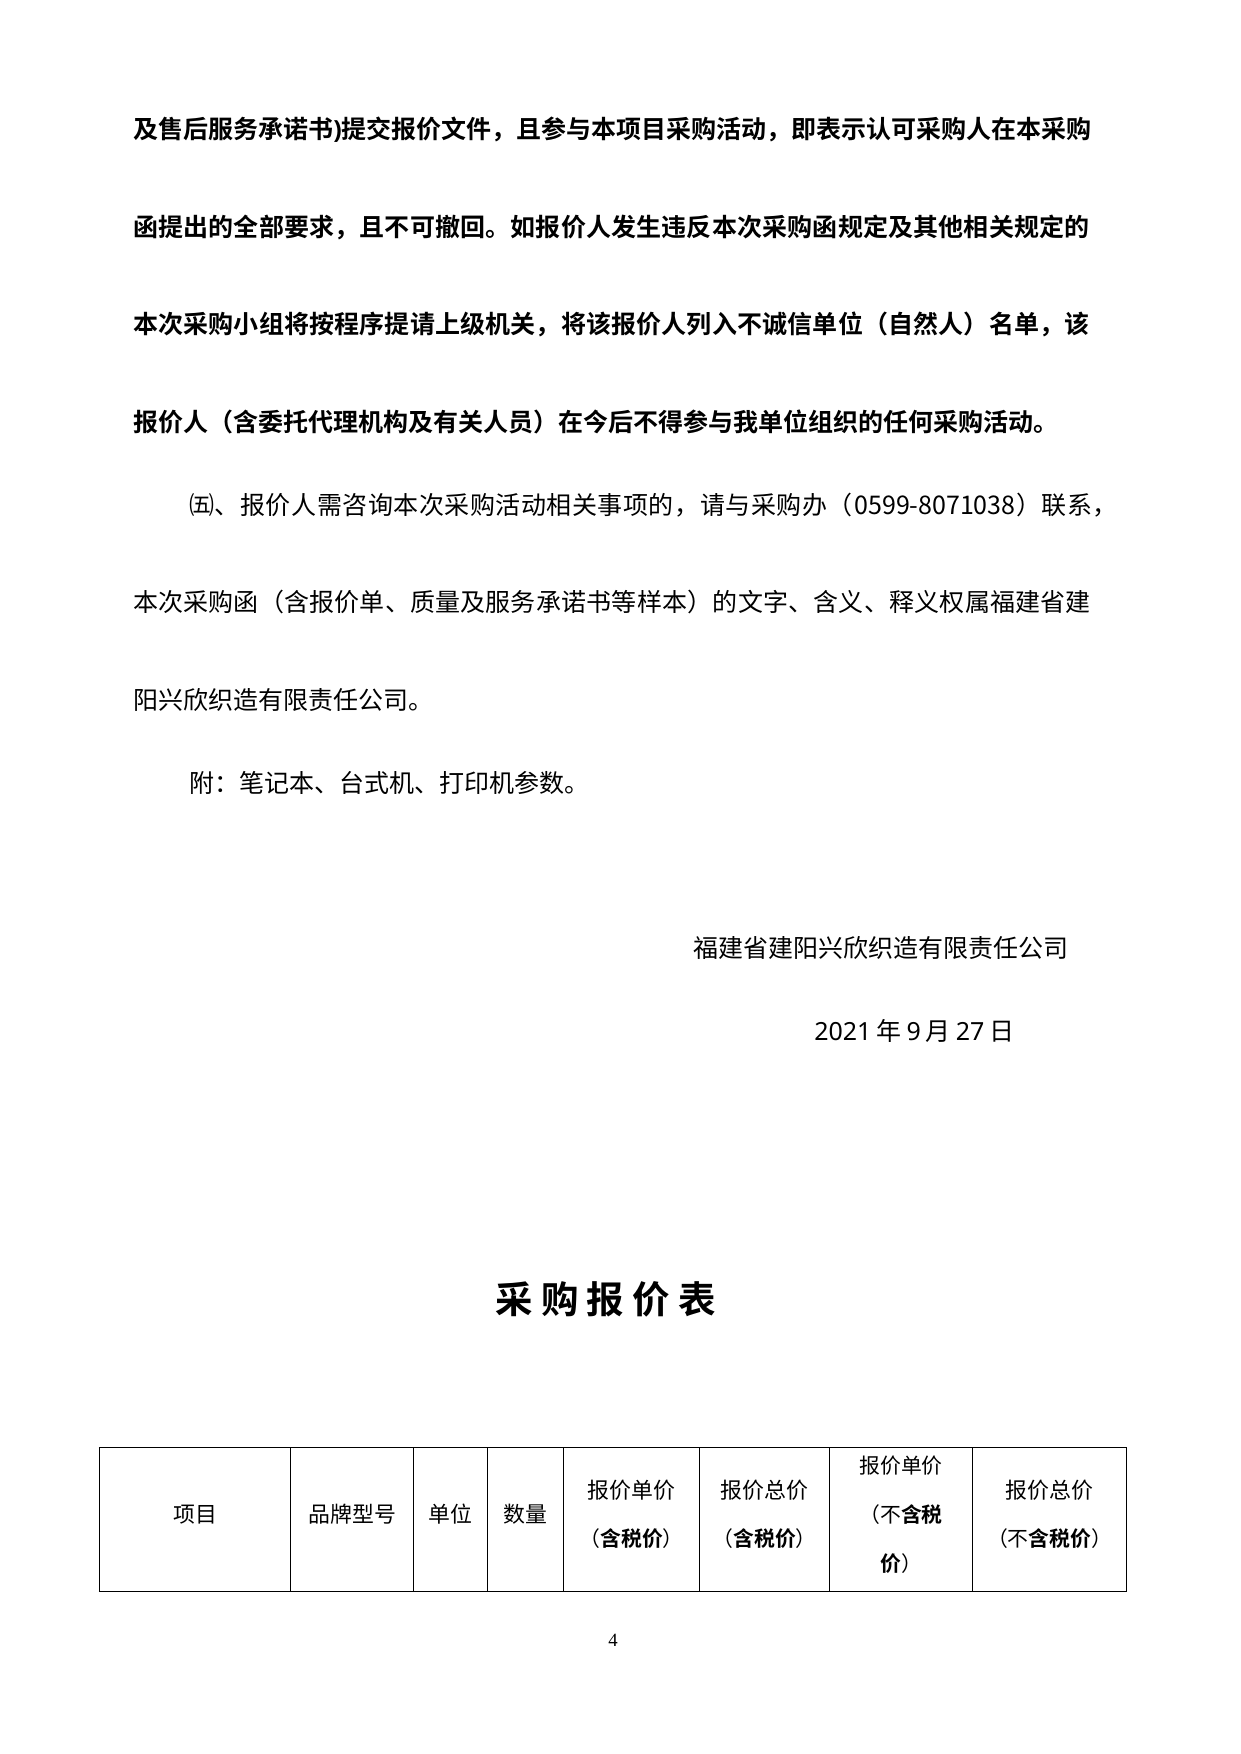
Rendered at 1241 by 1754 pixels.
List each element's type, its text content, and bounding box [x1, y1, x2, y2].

text 附：笔记本、台式机、打印机参数。 [133, 749, 1093, 814]
table_header 报价单价 （不含税价） [830, 1448, 972, 1591]
table_header 项目 [100, 1448, 290, 1591]
table_header 报价总价 （不含税价） [973, 1448, 1126, 1591]
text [133, 95, 1093, 453]
table_header 单位 [414, 1448, 487, 1591]
table_header 报价总价 （含税价） [700, 1448, 829, 1591]
text 2021年9月27日 [133, 997, 1043, 1062]
table_header 报价单价 （含税价） [564, 1448, 699, 1591]
text 采 购 报 价 表 [133, 1264, 1078, 1329]
table_header 品牌型号 [291, 1448, 413, 1591]
text ㈤、报价人需咨询本次采购活动相关事项的，请与采购办（0599-8071038）联系，本次采购函（含报价单、质量及服务承诺书等样本）的文字、含义、释义权属福建省建阳兴欣织造有限责任公司。 [133, 471, 1093, 731]
text 福建省建阳兴欣织造有限责任公司 [133, 914, 1068, 979]
table_header 数量 [488, 1448, 563, 1591]
